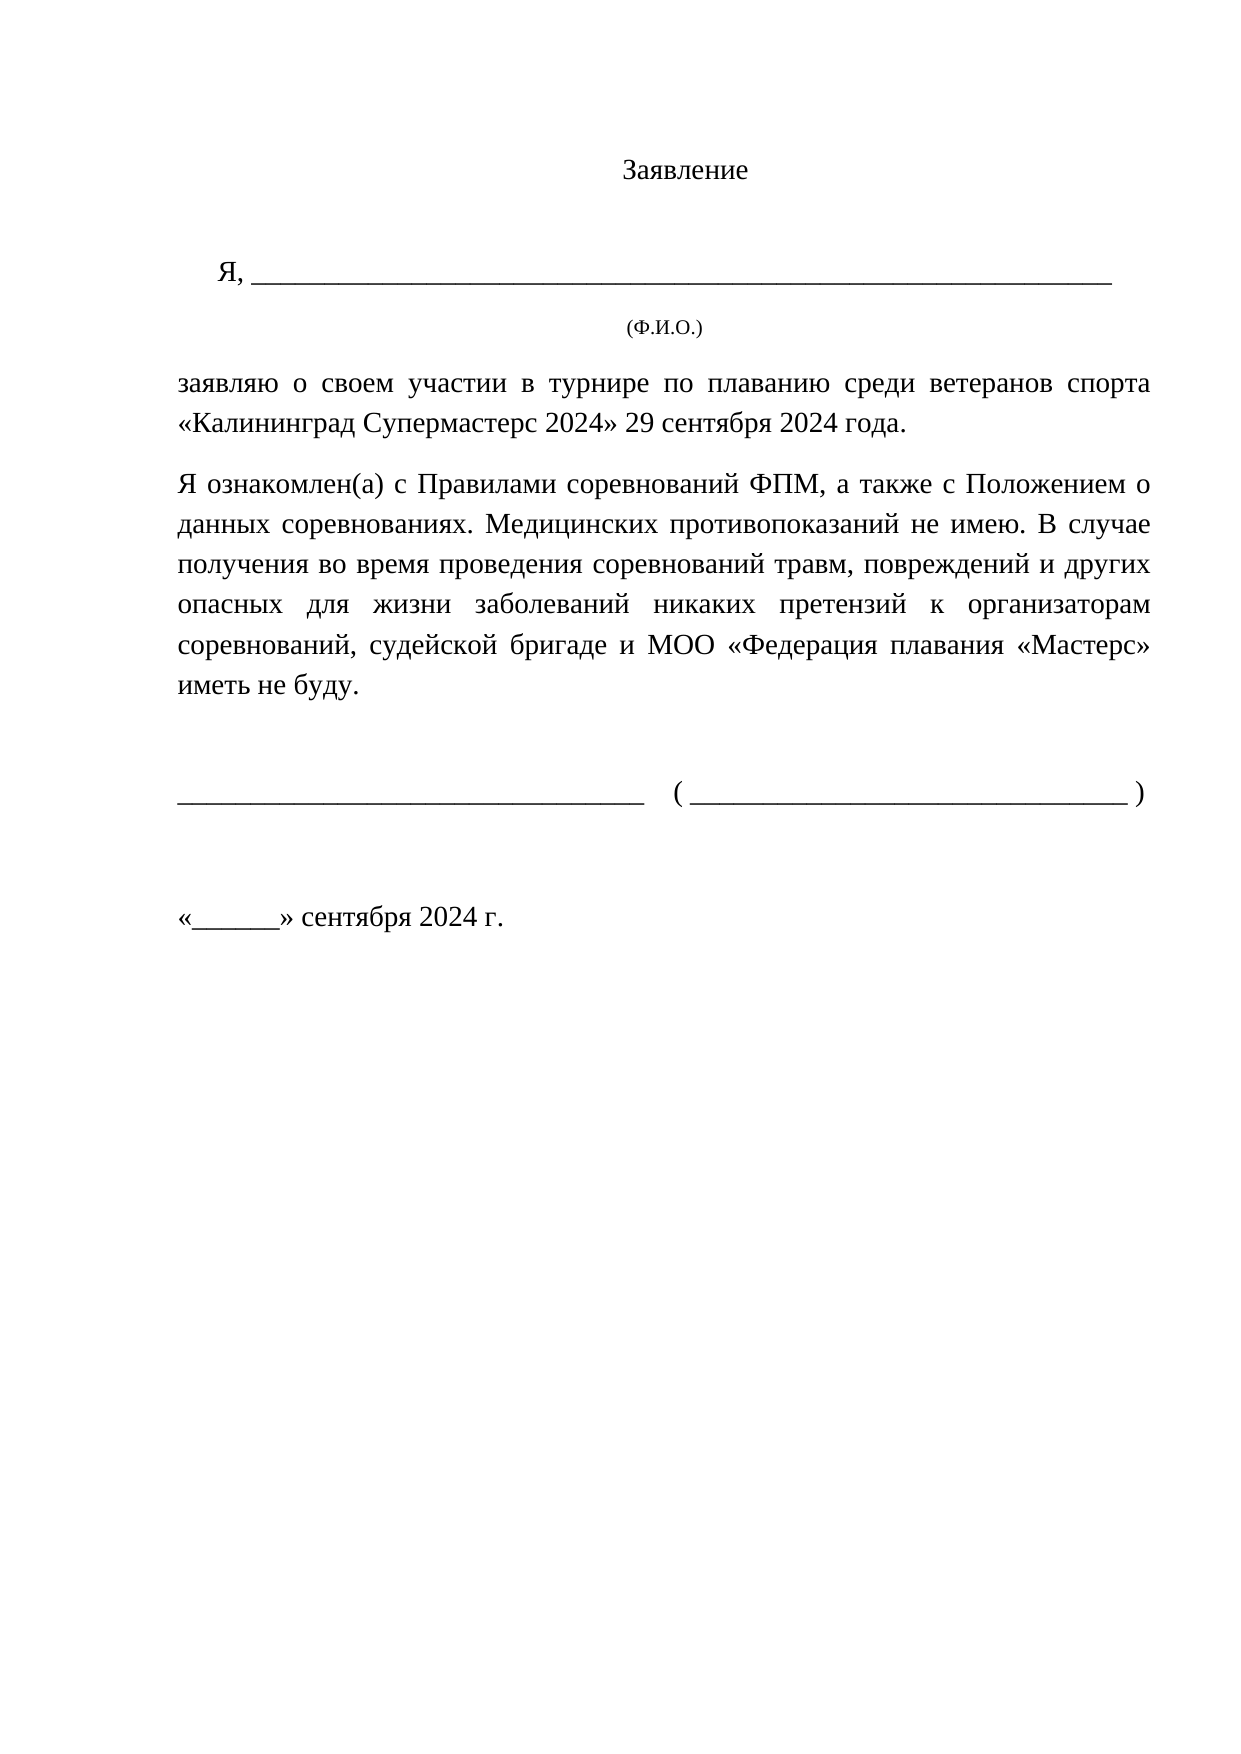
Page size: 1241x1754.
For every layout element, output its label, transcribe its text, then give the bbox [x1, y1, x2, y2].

text Я ознакомлен(а) с Правилами соревнований ФПМ, а также с Положением о данных соревнованиях. Медицинских противопоказаний не имею. В случае получения во время проведения соревнований травм, повреждений и других опасных для жизни заболеваний никаких претензий к организаторам соревнований, судейской бригаде и МОО «Федерация плавания «Мастерс» иметь не буду. [177, 466, 1152, 701]
text ________________________________ ( ______________________________ ) [177, 774, 1152, 808]
text Заявление [177, 152, 1152, 186]
text заявляю о своем участии в турнире по плаванию среди ветеранов спорта «Калининград Супермастерс 2024» 29 сентября 2024 года. [177, 365, 1152, 438]
text (Ф.И.О.) [177, 315, 1152, 339]
text Я, ___________________________________________________________ [177, 254, 1152, 287]
text «______» сентября 2024 г. [177, 899, 1151, 933]
